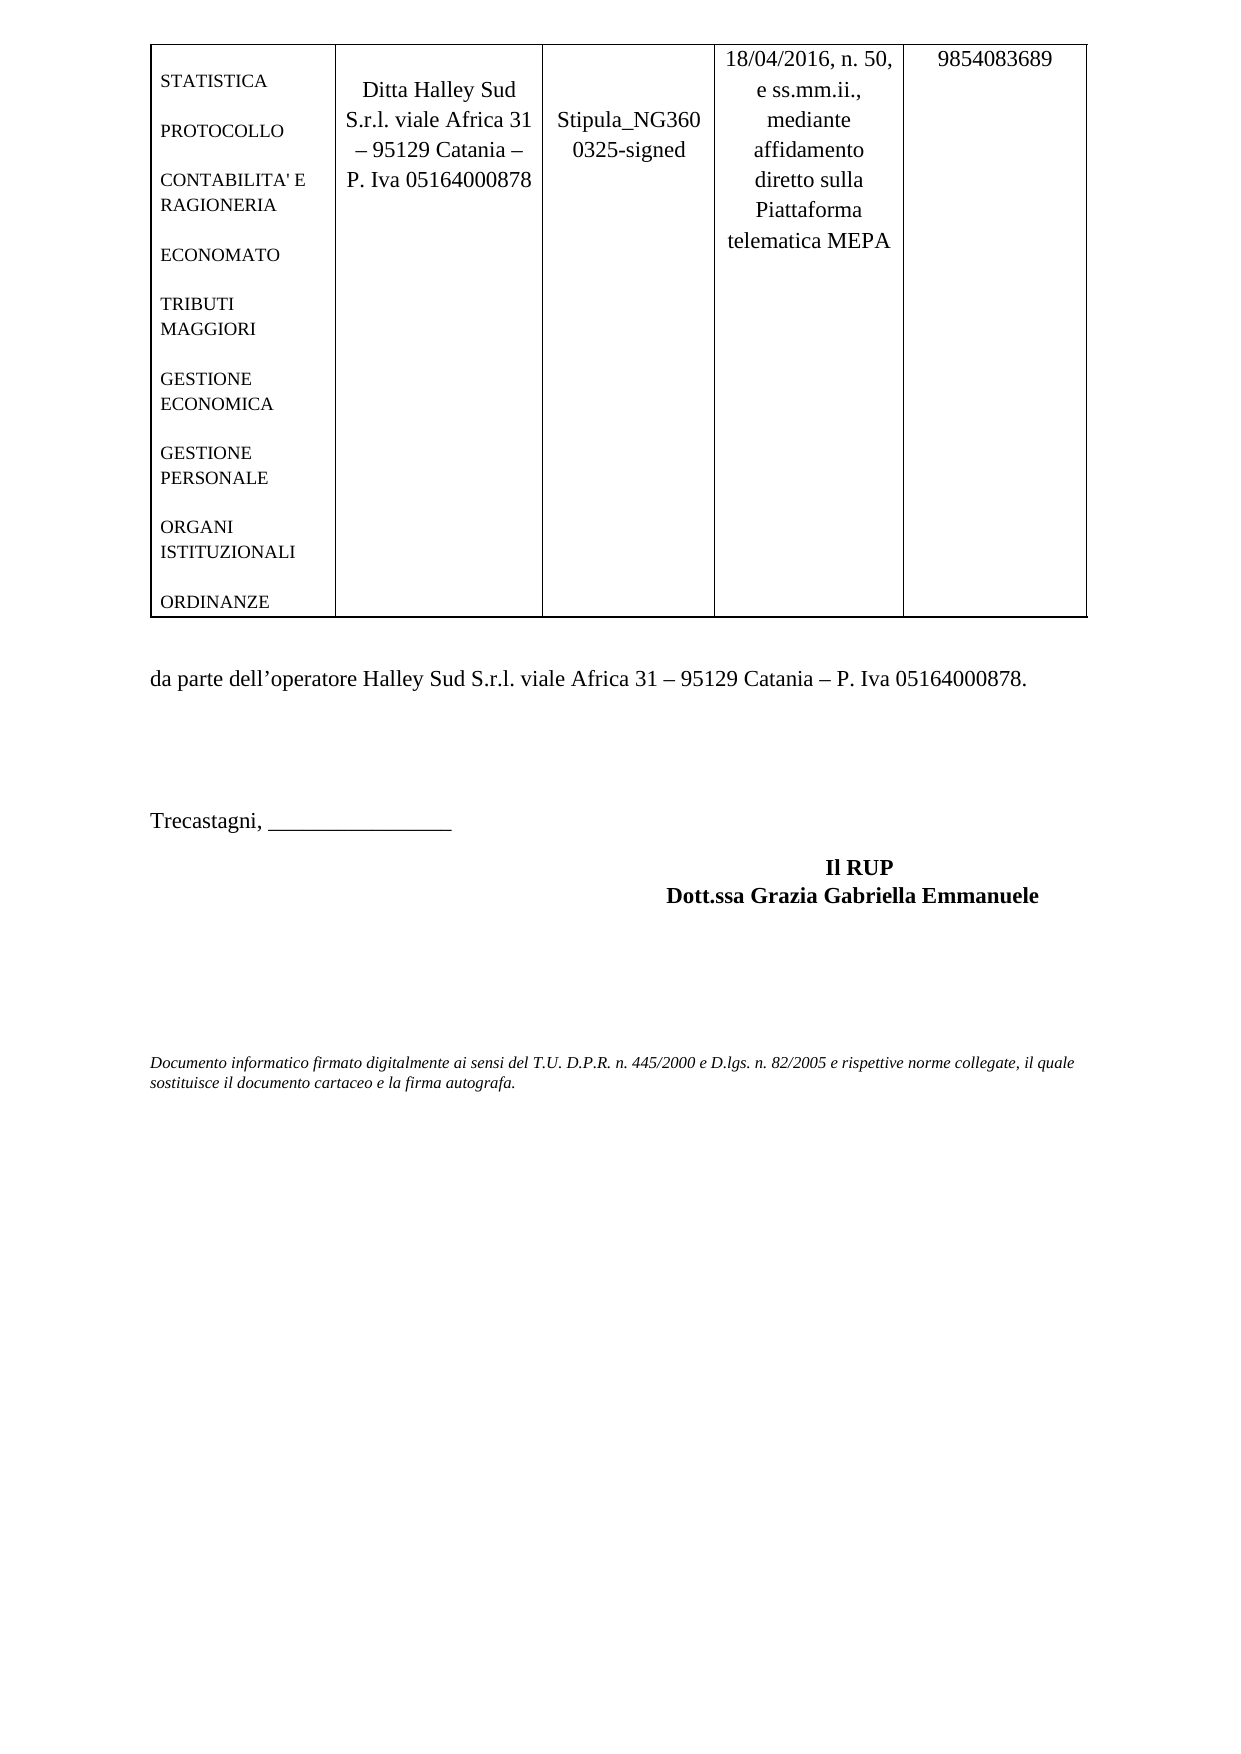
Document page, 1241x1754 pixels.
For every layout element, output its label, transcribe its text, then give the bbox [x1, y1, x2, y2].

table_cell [152, 45, 335, 616]
text Il RUP [148, 854, 1090, 880]
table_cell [336, 45, 542, 616]
table_cell 9854083689 [904, 45, 1086, 616]
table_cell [715, 45, 903, 616]
text Documento informatico firmato digitalmente ai sensi del T.U. D.P.R. n. 445/2000 e D.lgs. n. 82/2005 e rispettive norme collegate, il quale sostituisce il documento cartaceo e la firma autografa. [150, 1052, 1090, 1092]
text Trecastagni, ________________ [150, 807, 1090, 833]
text da parte dell’operatore Halley Sud S.r.l. viale Africa 31 – 95129 Catania – P. Iva 05164000878. [150, 665, 1090, 691]
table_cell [543, 45, 714, 616]
text Dott.ssa Grazia Gabriella Emmanuele [148, 882, 1090, 908]
